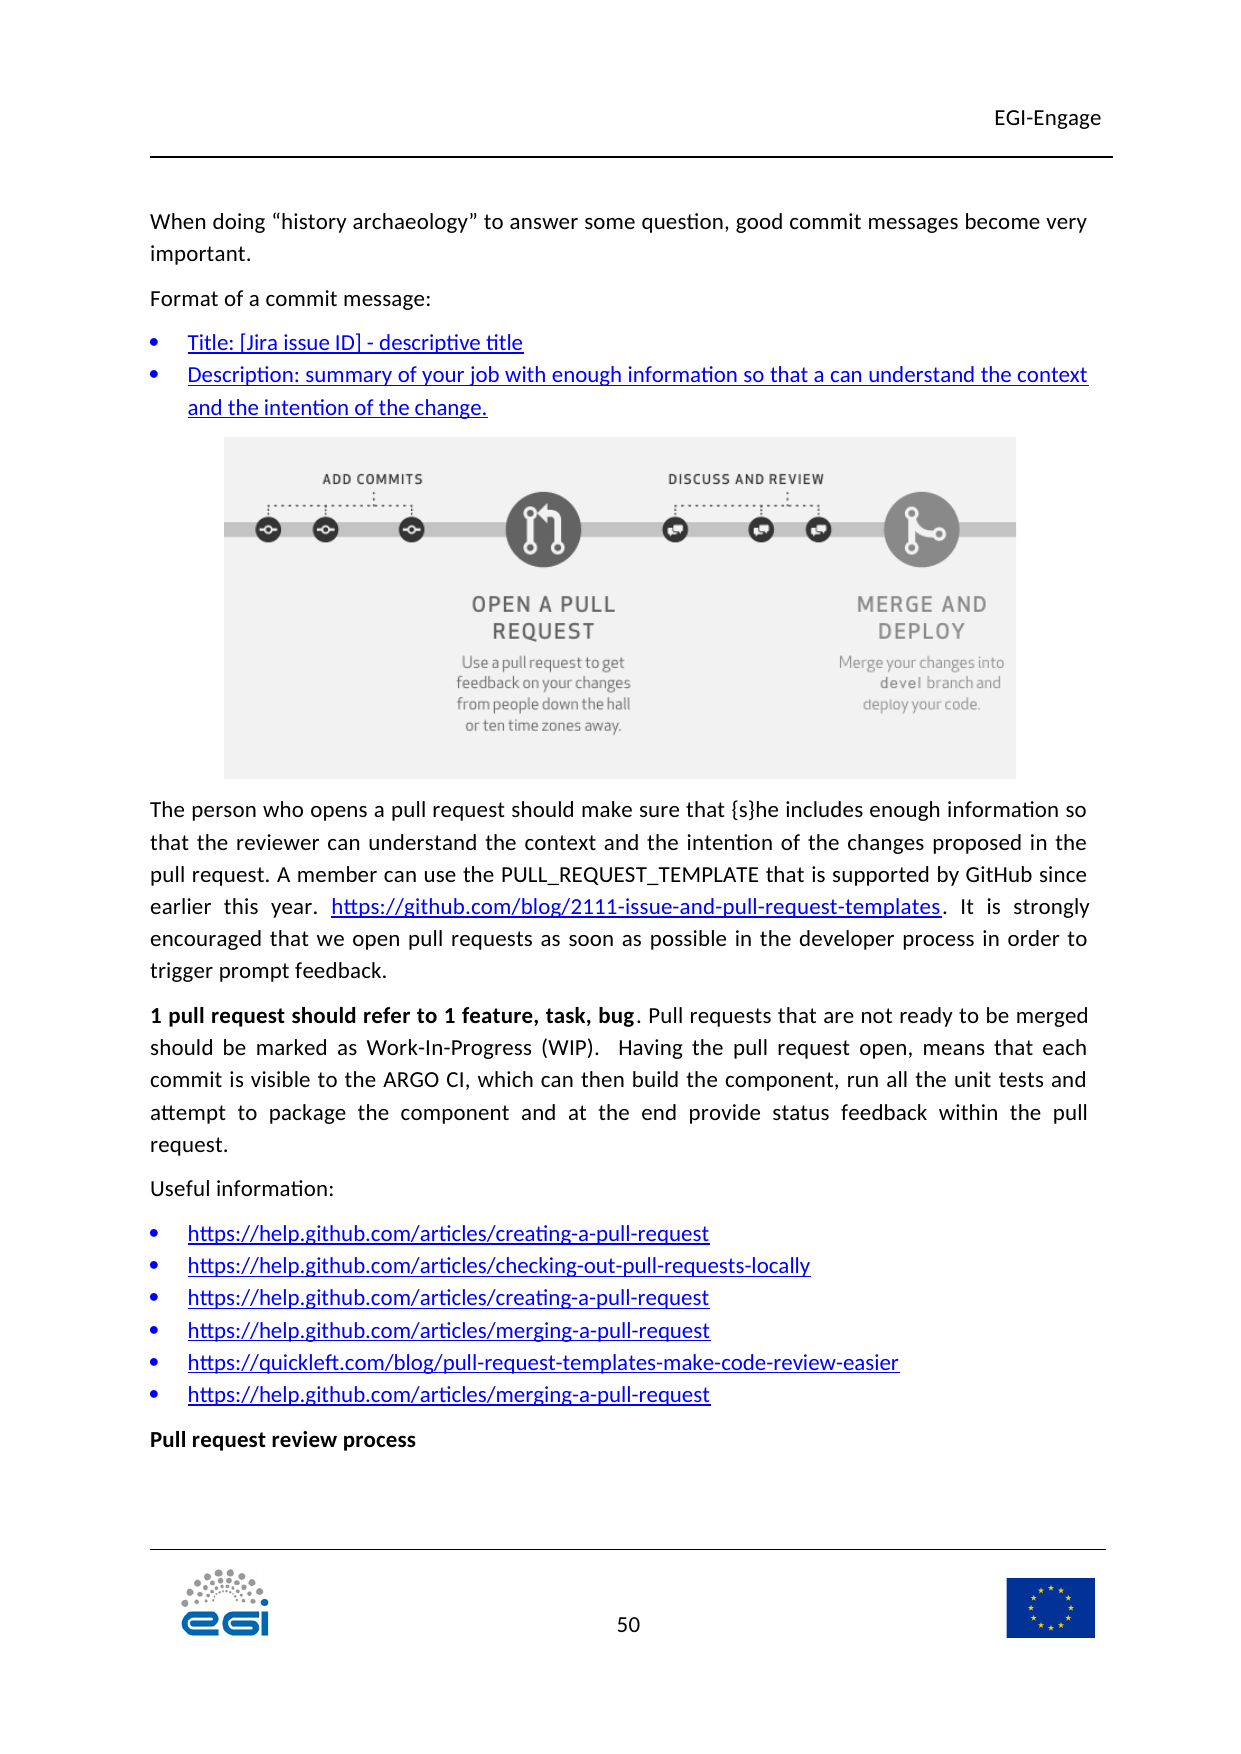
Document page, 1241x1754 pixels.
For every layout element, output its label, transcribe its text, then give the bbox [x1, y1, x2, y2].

list https://help.github.com/articles/checking-out-pull-requests-locally [150, 1251, 1090, 1279]
picture [1006, 1578, 1095, 1638]
list Description: summary of your job with enough information so that a can understand the context and the intention of the change. [150, 361, 1090, 421]
list Title: [Jira issue ID] - descriptive title [150, 328, 1090, 356]
text The person who opens a pull request should make sure that {s}he includes enough information so that the reviewer can understand the context and the intention of the changes proposed in the pull request. A member can use the PULL_REQUEST_TEMPLATE that is supported by GitHub since earlier this year. https://github.com/blog/2111-issue-and-pull-request-templates. It is strongly encouraged that we open pull requests as soon as possible in the developer process in order to trigger prompt feedback. [150, 795, 1090, 984]
list https://quickleft.com/blog/pull-request-templates-make-code-review-easier [150, 1348, 1090, 1376]
list https://help.github.com/articles/creating-a-pull-request [150, 1219, 1090, 1247]
text Format of a commit message: [150, 284, 1090, 312]
picture [224, 437, 1017, 779]
list https://help.github.com/articles/merging-a-pull-request [150, 1316, 1090, 1344]
text 1 pull request should refer to 1 feature, task, bug. Pull requests that are not ready to be merged should be marked as Work-In-Progress (WIP). Having the pull request open, means that each commit is visible to the ARGO CI, which can then build the component, run all the unit tests and attempt to package the component and at the end provide status feedback within the pull request. [150, 1001, 1090, 1158]
list https://help.github.com/articles/creating-a-pull-request [150, 1283, 1090, 1312]
picture [161, 1567, 287, 1638]
text Useful information: [150, 1174, 1090, 1202]
list https://help.github.com/articles/merging-a-pull-request [150, 1380, 1090, 1408]
text Pull request review process [150, 1425, 1090, 1453]
